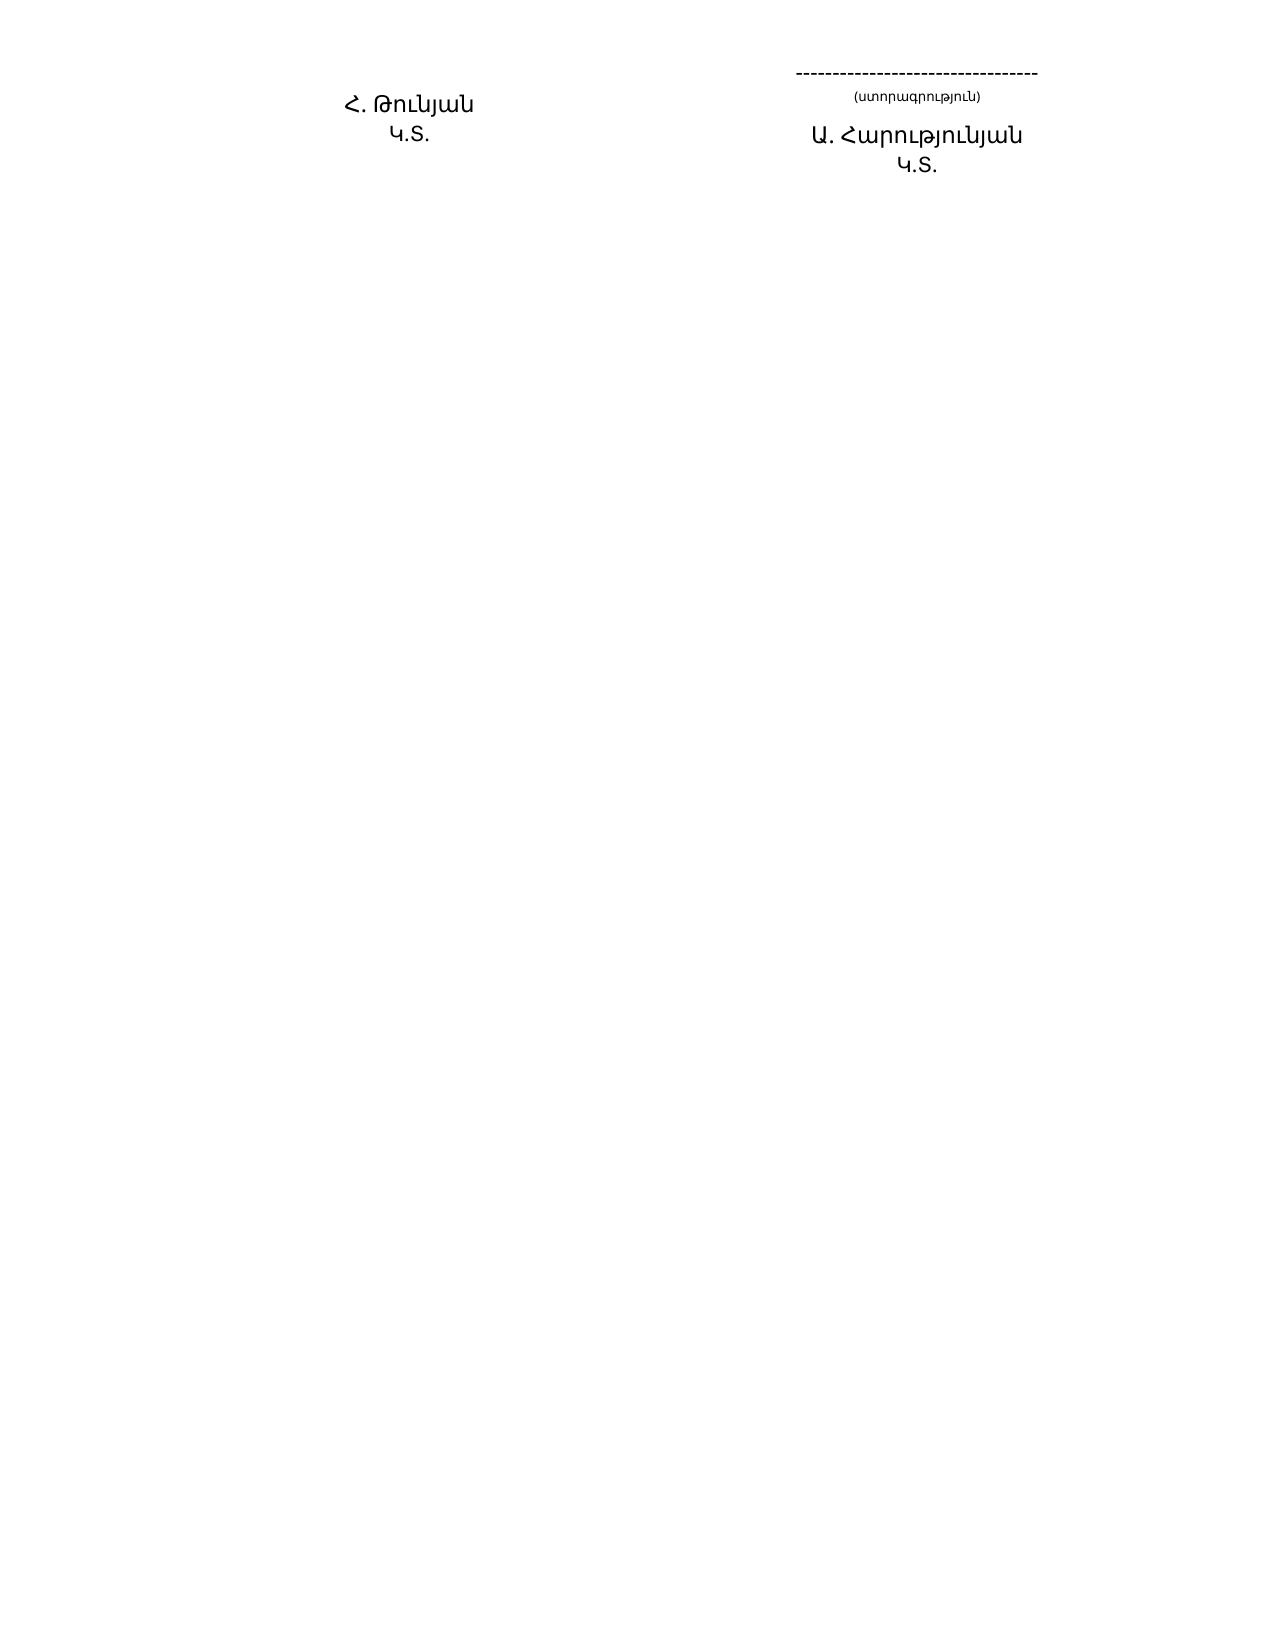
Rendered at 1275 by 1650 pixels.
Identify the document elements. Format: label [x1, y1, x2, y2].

table_header [174, 56, 644, 178]
table_header [644, 56, 1190, 178]
